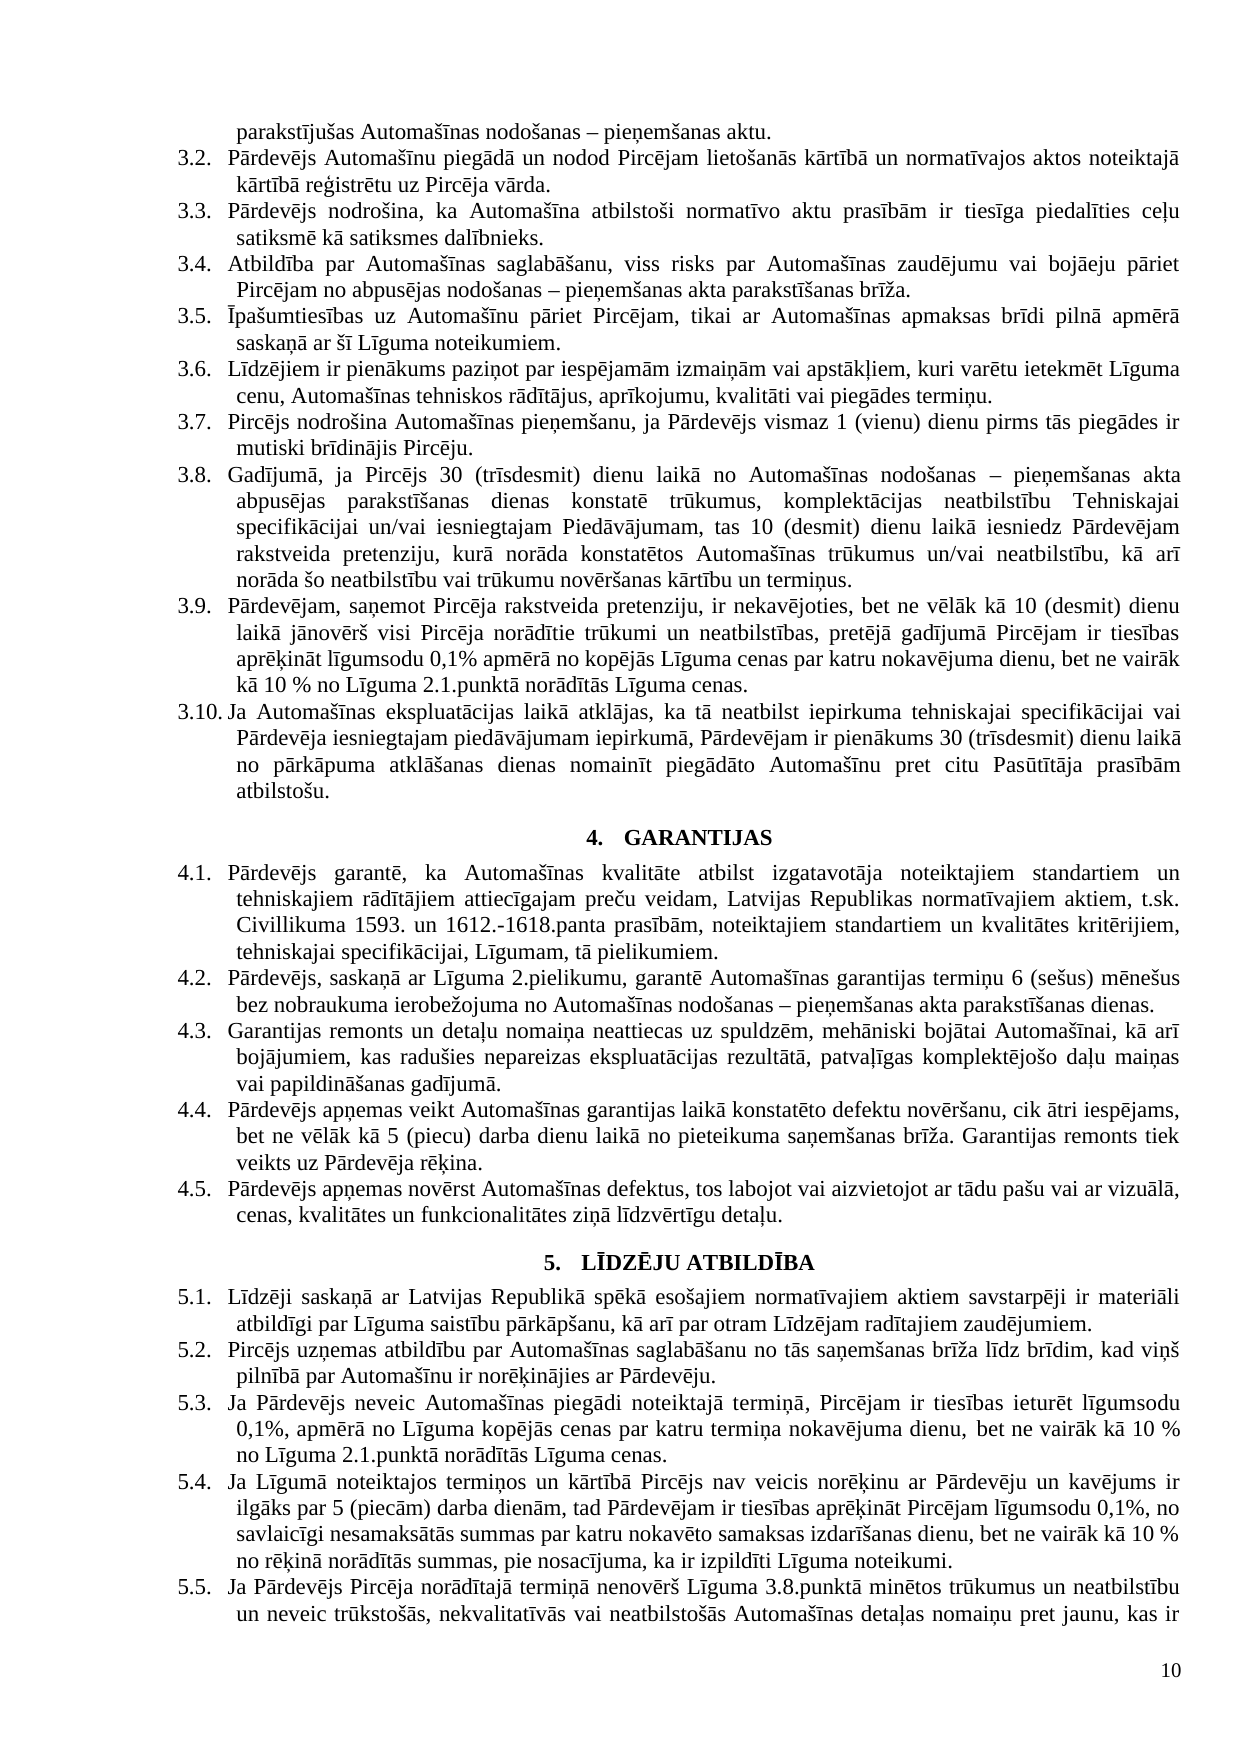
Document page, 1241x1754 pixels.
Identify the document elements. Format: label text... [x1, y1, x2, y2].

list Pārdevējam, saņemot Pircēja rakstveida pretenziju, ir nekavējoties, bet ne vēlāk kā 10 (desmit) dienu laikā jānovērš visi Pircēja norādītie trūkumi un neatbilstības, pretējā gadījumā Pircējam ir tiesības aprēķināt līgumsodu 0,1% apmērā no kopējās Līguma cenas par katru nokavējuma dienu, bet ne vairāk kā 10 % no Līguma 2.1.punktā norādītās Līguma cenas. [177, 592, 1181, 698]
list Pārdevējs apņemas novērst Automašīnas defektus, tos labojot vai aizvietojot ar tādu pašu vai ar vizuālā, cenas, kvalitātes un funkcionalitātes ziņā līdzvērtīgu detaļu. [177, 1175, 1181, 1228]
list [177, 1573, 1181, 1626]
list Ja Līgumā noteiktajos termiņos un kārtībā Pircējs nav veicis norēķinu ar Pārdevēju un kavējums ir ilgāks par 5 (piecām) darba dienām, tad Pārdevējam ir tiesības aprēķināt Pircējam līgumsodu 0,1%, no savlaicīgi nesamaksātās summas par katru nokavēto samaksas izdarīšanas dienu, bet ne vairāk kā 10 % no rēķinā norādītās summas, pie nosacījuma, ka ir izpildīti Līguma noteikumi. [177, 1468, 1181, 1573]
list Pārdevējs nodrošina, ka Automašīna atbilstoši normatīvo aktu prasībām ir tiesīga piedalīties ceļu satiksmē kā satiksmes dalībnieks. [177, 197, 1181, 250]
list Garantijas remonts un detaļu nomaiņa neattiecas uz spuldzēm, mehāniski bojātai Automašīnai, kā arī bojājumiem, kas radušies nepareizas ekspluatācijas rezultātā, patvaļīgas komplektējošo daļu maiņas vai papildināšanas gadījumā. [177, 1017, 1181, 1096]
list Ja Pārdevējs neveic Automašīnas piegādi noteiktajā termiņā, Pircējam ir tiesības ieturēt līgumsodu 0,1%, apmērā no Līguma kopējās cenas par katru termiņa nokavējuma dienu, bet ne vairāk kā 10 % no Līguma 2.1.punktā norādītās Līguma cenas. [177, 1389, 1181, 1468]
list Līdzējiem ir pienākums paziņot par iespējamām izmaiņām vai apstākļiem, kuri varētu ietekmēt Līguma cenu, Automašīnas tehniskos rādītājus, aprīkojumu, kvalitāti vai piegādes termiņu. [177, 355, 1181, 408]
list Gadījumā, ja Pircējs 30 (trīsdesmit) dienu laikā no Automašīnas nodošanas – pieņemšanas akta abpusējas parakstīšanas dienas konstatē trūkumus, komplektācijas neatbilstību Tehniskajai specifikācijai un/vai iesniegtajam Piedāvājumam, tas 10 (desmit) dienu laikā iesniedz Pārdevējam rakstveida pretenziju, kurā norāda konstatētos Automašīnas trūkumus un/vai neatbilstību, kā arī norāda šo neatbilstību vai trūkumu novēršanas kārtību un termiņus. [177, 461, 1181, 592]
list GARANTIJAS [177, 824, 1181, 851]
list Īpašumtiesības uz Automašīnu pāriet Pircējam, tikai ar Automašīnas apmaksas brīdi pilnā apmērā saskaņā ar šī Līguma noteikumiem. [177, 303, 1181, 355]
list Pārdevējs garantē, ka Automašīnas kvalitāte atbilst izgatavotāja noteiktajiem standartiem un tehniskajiem rādītājiem attiecīgajam preču veidam, Latvijas Republikas normatīvajiem aktiem, t.sk. Civillikuma 1593. un 1612.-1618.panta prasībām, noteiktajiem standartiem un kvalitātes kritērijiem, tehniskajai specifikācijai, Līgumam, tā pielikumiem. [177, 859, 1181, 964]
list Pircējs uzņemas atbildību par Automašīnas saglabāšanu no tās saņemšanas brīža līdz brīdim, kad viņš pilnībā par Automašīnu ir norēķinājies ar Pārdevēju. [177, 1336, 1181, 1389]
list Pārdevējs, saskaņā ar Līguma 2.pielikumu, garantē Automašīnas garantijas termiņu 6 (sešus) mēnešus bez nobraukuma ierobežojuma no Automašīnas nodošanas – pieņemšanas akta parakstīšanas dienas. [177, 964, 1181, 1017]
list Pārdevējs apņemas veikt Automašīnas garantijas laikā konstatēto defektu novēršanu, cik ātri iespējams, bet ne vēlāk kā 5 (piecu) darba dienu laikā no pieteikuma saņemšanas brīža. Garantijas remonts tiek veikts uz Pārdevēja rēķina. [177, 1096, 1181, 1175]
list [177, 118, 1181, 144]
list Pārdevējs Automašīnu piegādā un nodod Pircējam lietošanās kārtībā un normatīvajos aktos noteiktajā kārtībā reģistrētu uz Pircēja vārda. [177, 144, 1181, 197]
list Līdzēji saskaņā ar Latvijas Republikā spēkā esošajiem normatīvajiem aktiem savstarpēji ir materiāli atbildīgi par Līguma saistību pārkāpšanu, kā arī par otram Līdzējam radītajiem zaudējumiem. [177, 1283, 1181, 1336]
list Ja Automašīnas ekspluatācijas laikā atklājas, ka tā neatbilst iepirkuma tehniskajai specifikācijai vai Pārdevēja iesniegtajam piedāvājumam iepirkumā, Pārdevējam ir pienākums 30 (trīsdesmit) dienu laikā no pārkāpuma atklāšanas dienas nomainīt piegādāto Automašīnu pret citu Pasūtītāja prasībām atbilstošu. [177, 698, 1181, 803]
list Pircējs nodrošina Automašīnas pieņemšanu, ja Pārdevējs vismaz 1 (vienu) dienu pirms tās piegādes ir mutiski brīdinājis Pircēju. [177, 408, 1181, 461]
list Atbildība par Automašīnas saglabāšanu, viss risks par Automašīnas zaudējumu vai bojāeju pāriet Pircējam no abpusējas nodošanas – pieņemšanas akta parakstīšanas brīža. [177, 250, 1181, 303]
list LĪDZĒJU ATBILDĪBA [177, 1249, 1181, 1275]
